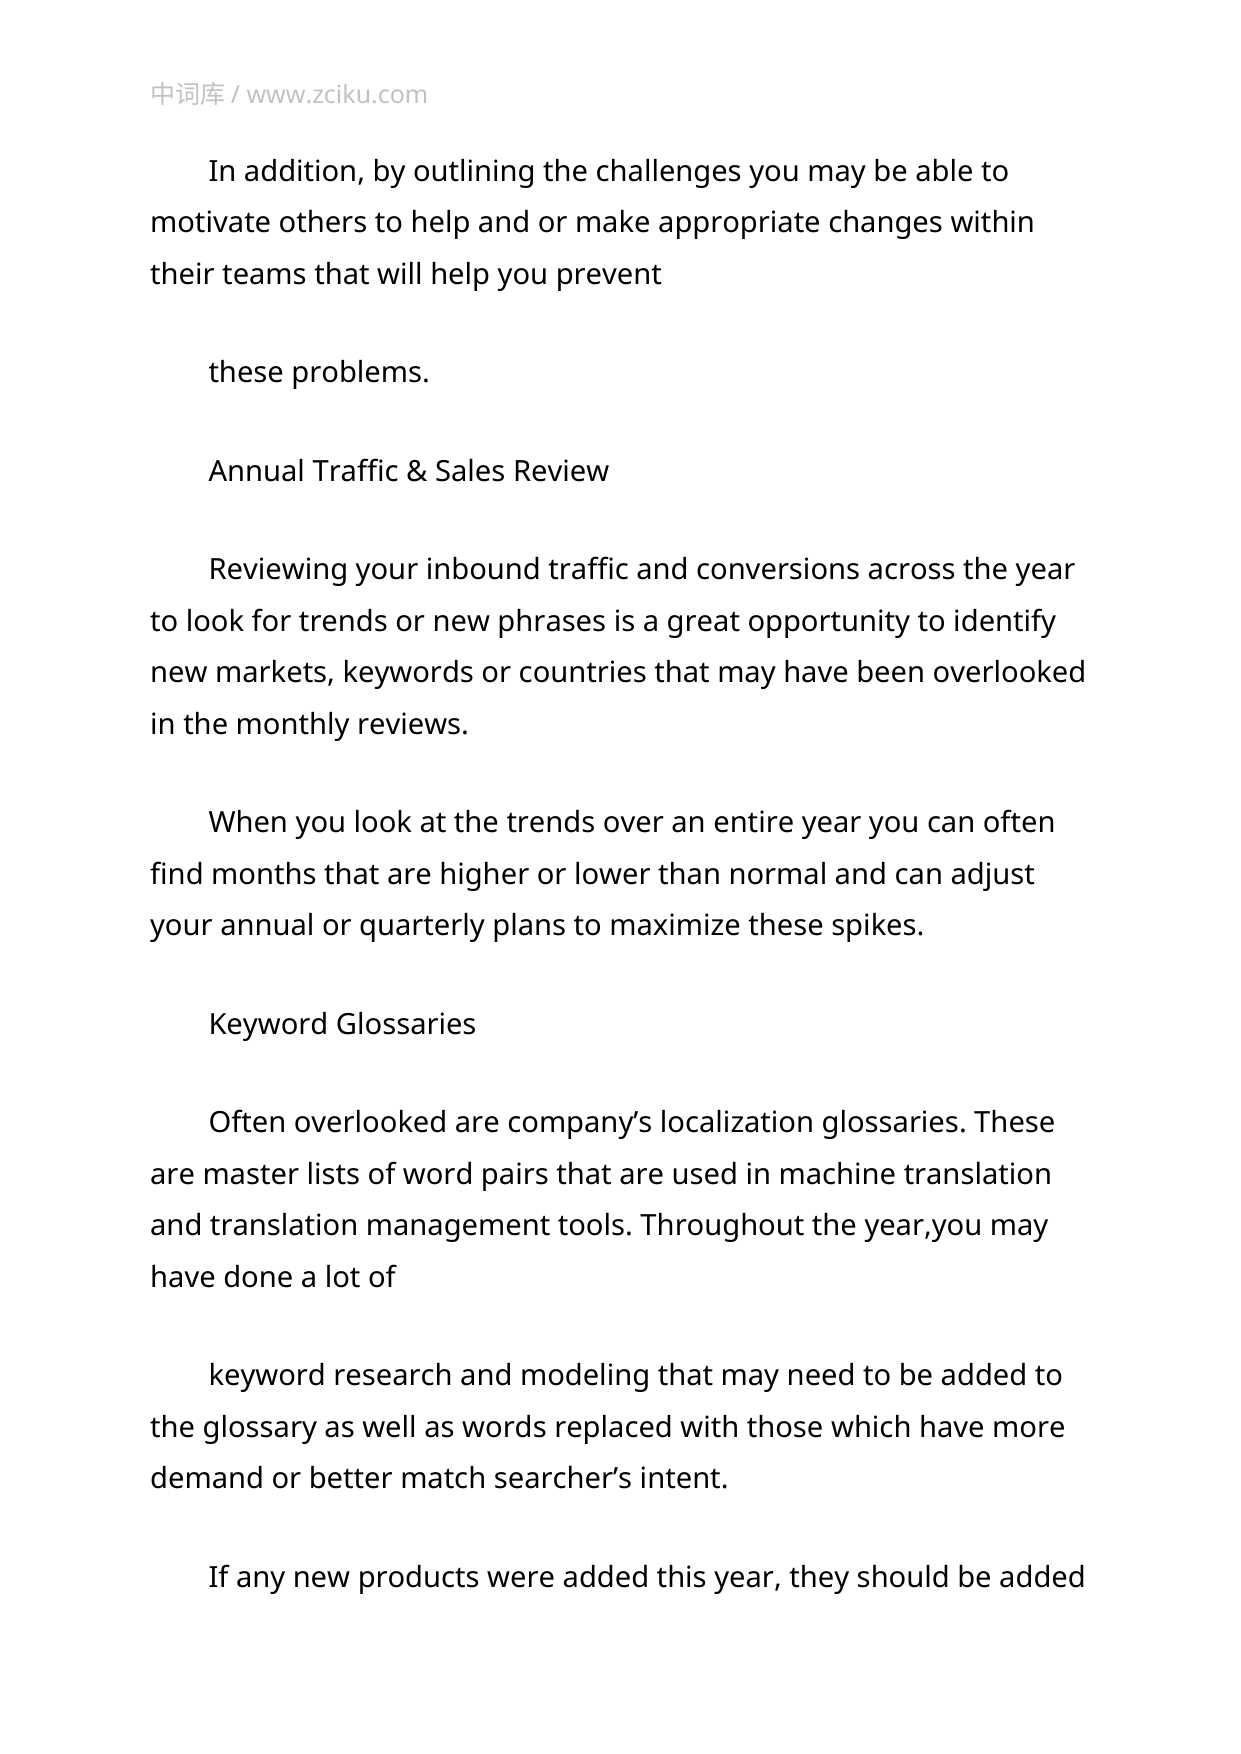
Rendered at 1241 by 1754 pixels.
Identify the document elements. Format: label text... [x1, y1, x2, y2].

text Keyword Glossaries [150, 1003, 1090, 1043]
text keyword research and modeling that may need to be added to the glossary as well as words replaced with those which have more demand or better match searcher’s intent. [150, 1355, 1090, 1497]
text these problems. [150, 352, 1090, 391]
text In addition, by outlining the challenges you may be able to motivate others to help and or make appropriate changes within their teams that will help you prevent [150, 150, 1090, 293]
text Annual Traffic & Sales Review [150, 450, 1090, 490]
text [150, 1556, 1090, 1596]
text When you look at the trends over an entire year you can often find months that are higher or lower than normal and can adjust your annual or quarterly plans to maximize these spikes. [150, 802, 1090, 944]
text Reviewing your inbound traffic and conversions across the year to look for trends or new phrases is a great opportunity to identify new markets, keywords or countries that may have been overlooked in the monthly reviews. [150, 548, 1090, 743]
text Often overlooked are company’s localization glossaries. These are master lists of word pairs that are used in machine translation and translation management tools. Throughout the year,you may have done a lot of [150, 1102, 1090, 1296]
